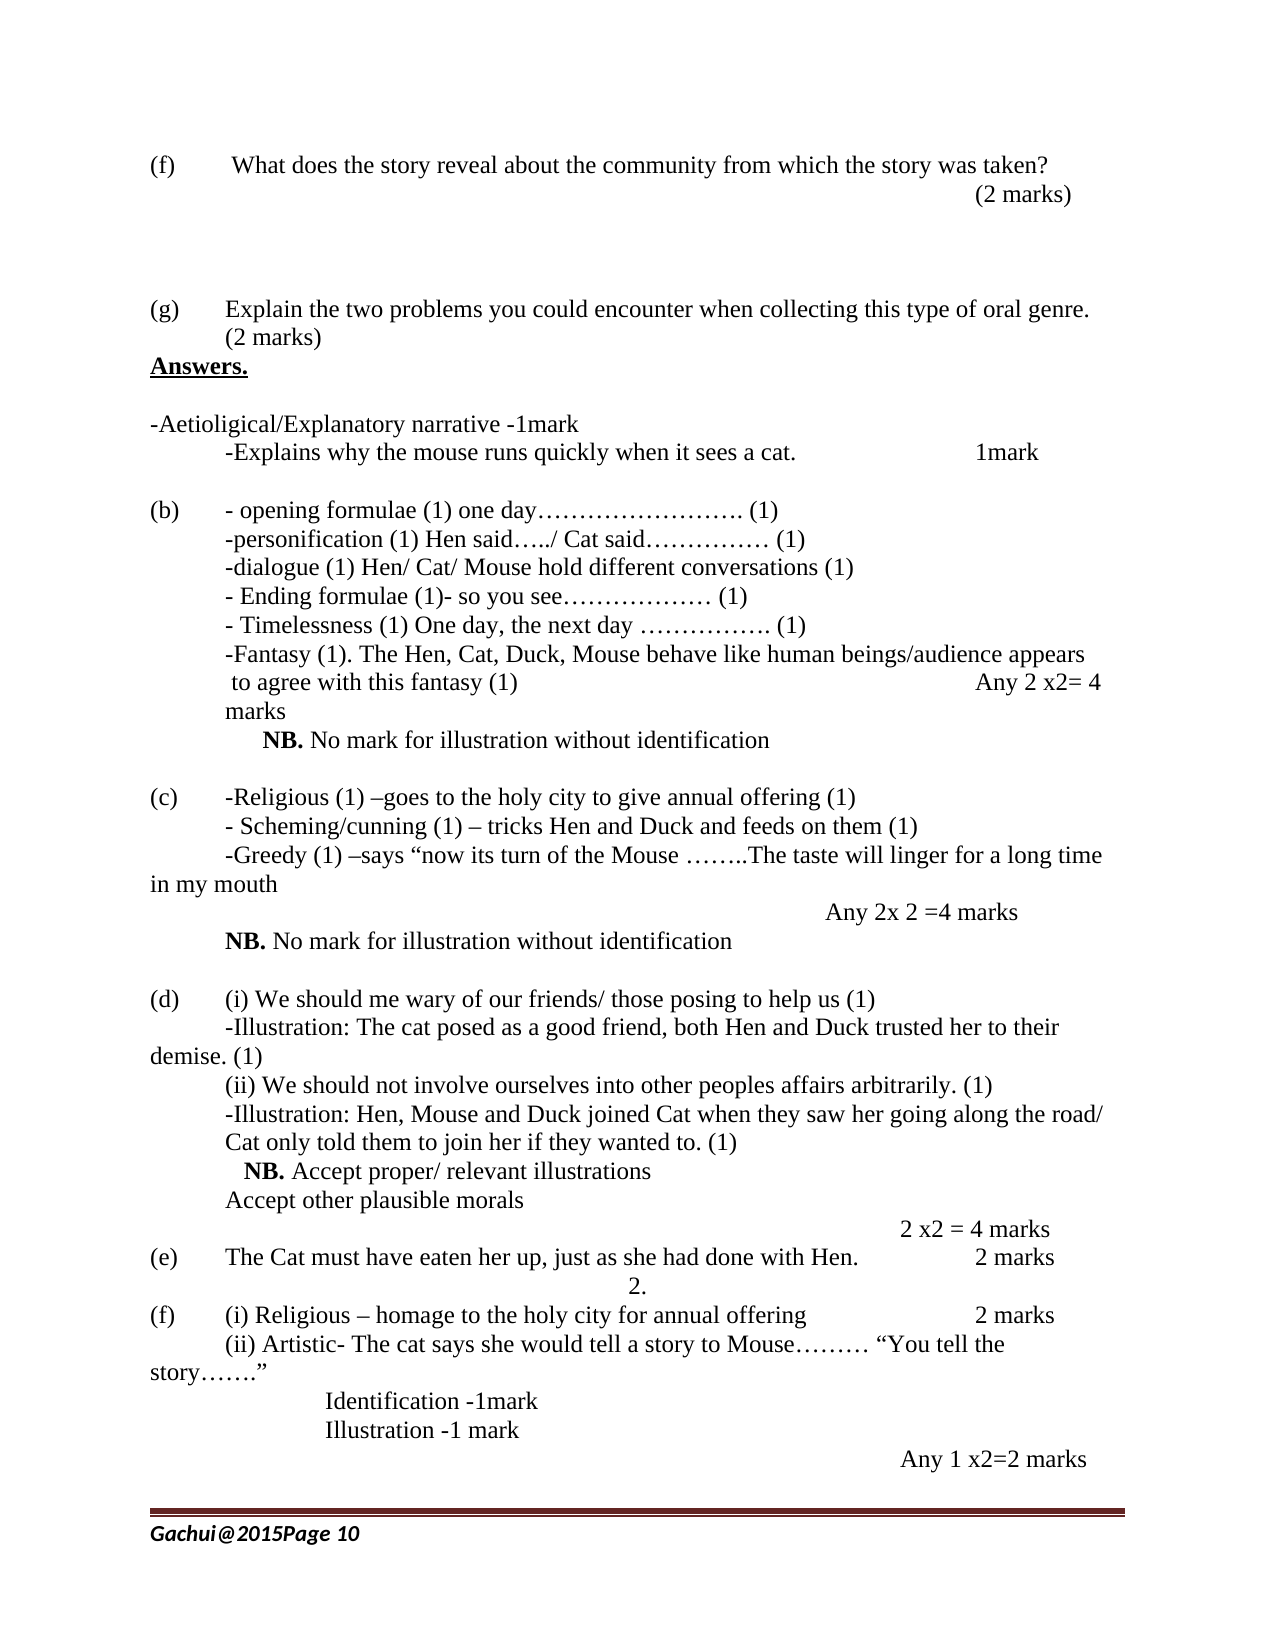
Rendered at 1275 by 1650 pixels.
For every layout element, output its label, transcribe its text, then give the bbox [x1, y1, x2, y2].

text Any 1 x2=2 marks [150, 1444, 1125, 1472]
text -dialogue (1) Hen/ Cat/ Mouse hold different conversations (1) [150, 552, 1125, 581]
text -Illustration: Hen, Mouse and Duck joined Cat when they saw her going along the road/ [150, 1099, 1125, 1127]
text Any 2x 2 =4 marks [150, 897, 1125, 926]
text (g) Explain the two problems you could encounter when collecting this type of oral genre. (2 marks) [150, 294, 1125, 351]
text -Explains why the mouse runs quickly when it sees a cat. 1mark [150, 437, 1125, 466]
text -Illustration: The cat posed as a good friend, both Hen and Duck trusted her to their demise. (1) [150, 1012, 1125, 1070]
text Answers. [150, 351, 1125, 380]
text -Fantasy (1). The Hen, Cat, Duck, Mouse behave like human beings/audience appears [225, 639, 1125, 667]
text Cat only told them to join her if they wanted to. (1) [150, 1127, 1125, 1156]
text (e) The Cat must have eaten her up, just as she had done with Hen. 2 marks [150, 1242, 1125, 1271]
text (b) - opening formulae (1) one day……………………. (1) [150, 495, 1125, 524]
text NB. No mark for illustration without identification [150, 725, 1125, 754]
text to agree with this fantasy (1) Any 2 x2= 4 marks [225, 667, 1125, 725]
text -Aetioligical/Explanatory narrative -1mark [150, 409, 1125, 437]
text Identification -1mark [150, 1386, 1125, 1415]
text - Scheming/cunning (1) – tricks Hen and Duck and feeds on them (1) [150, 811, 1125, 840]
text - Ending formulae (1)- so you see……………… (1) [150, 581, 1125, 610]
text (d) (i) We should me wary of our friends/ those posing to help us (1) [150, 984, 1125, 1012]
text -Greedy (1) –says “now its turn of the Mouse ……..The taste will linger for a long time in my mouth [150, 840, 1125, 897]
text 2. [150, 1271, 1125, 1300]
text (f) (i) Religious – homage to the holy city for annual offering 2 marks [150, 1300, 1125, 1329]
text - Timelessness (1) One day, the next day ……………. (1) [150, 610, 1125, 639]
text -personification (1) Hen said…../ Cat said…………… (1) [150, 524, 1125, 552]
text (c) -Religious (1) –goes to the holy city to give annual offering (1) [150, 782, 1125, 811]
text (2 marks) [975, 179, 1125, 207]
text (f) What does the story reveal about the community from which the story was taken? [150, 150, 1125, 179]
text NB. No mark for illustration without identification [150, 926, 1125, 955]
text NB. Accept proper/ relevant illustrations [150, 1156, 1125, 1185]
text Illustration -1 mark [150, 1415, 1125, 1444]
text (ii) We should not involve ourselves into other peoples affairs arbitrarily. (1) [150, 1070, 1125, 1099]
text 2 x2 = 4 marks [150, 1214, 1125, 1242]
text (ii) Artistic- The cat says she would tell a story to Mouse……… “You tell the story…….” [150, 1329, 1125, 1386]
text Accept other plausible morals [150, 1185, 1125, 1214]
